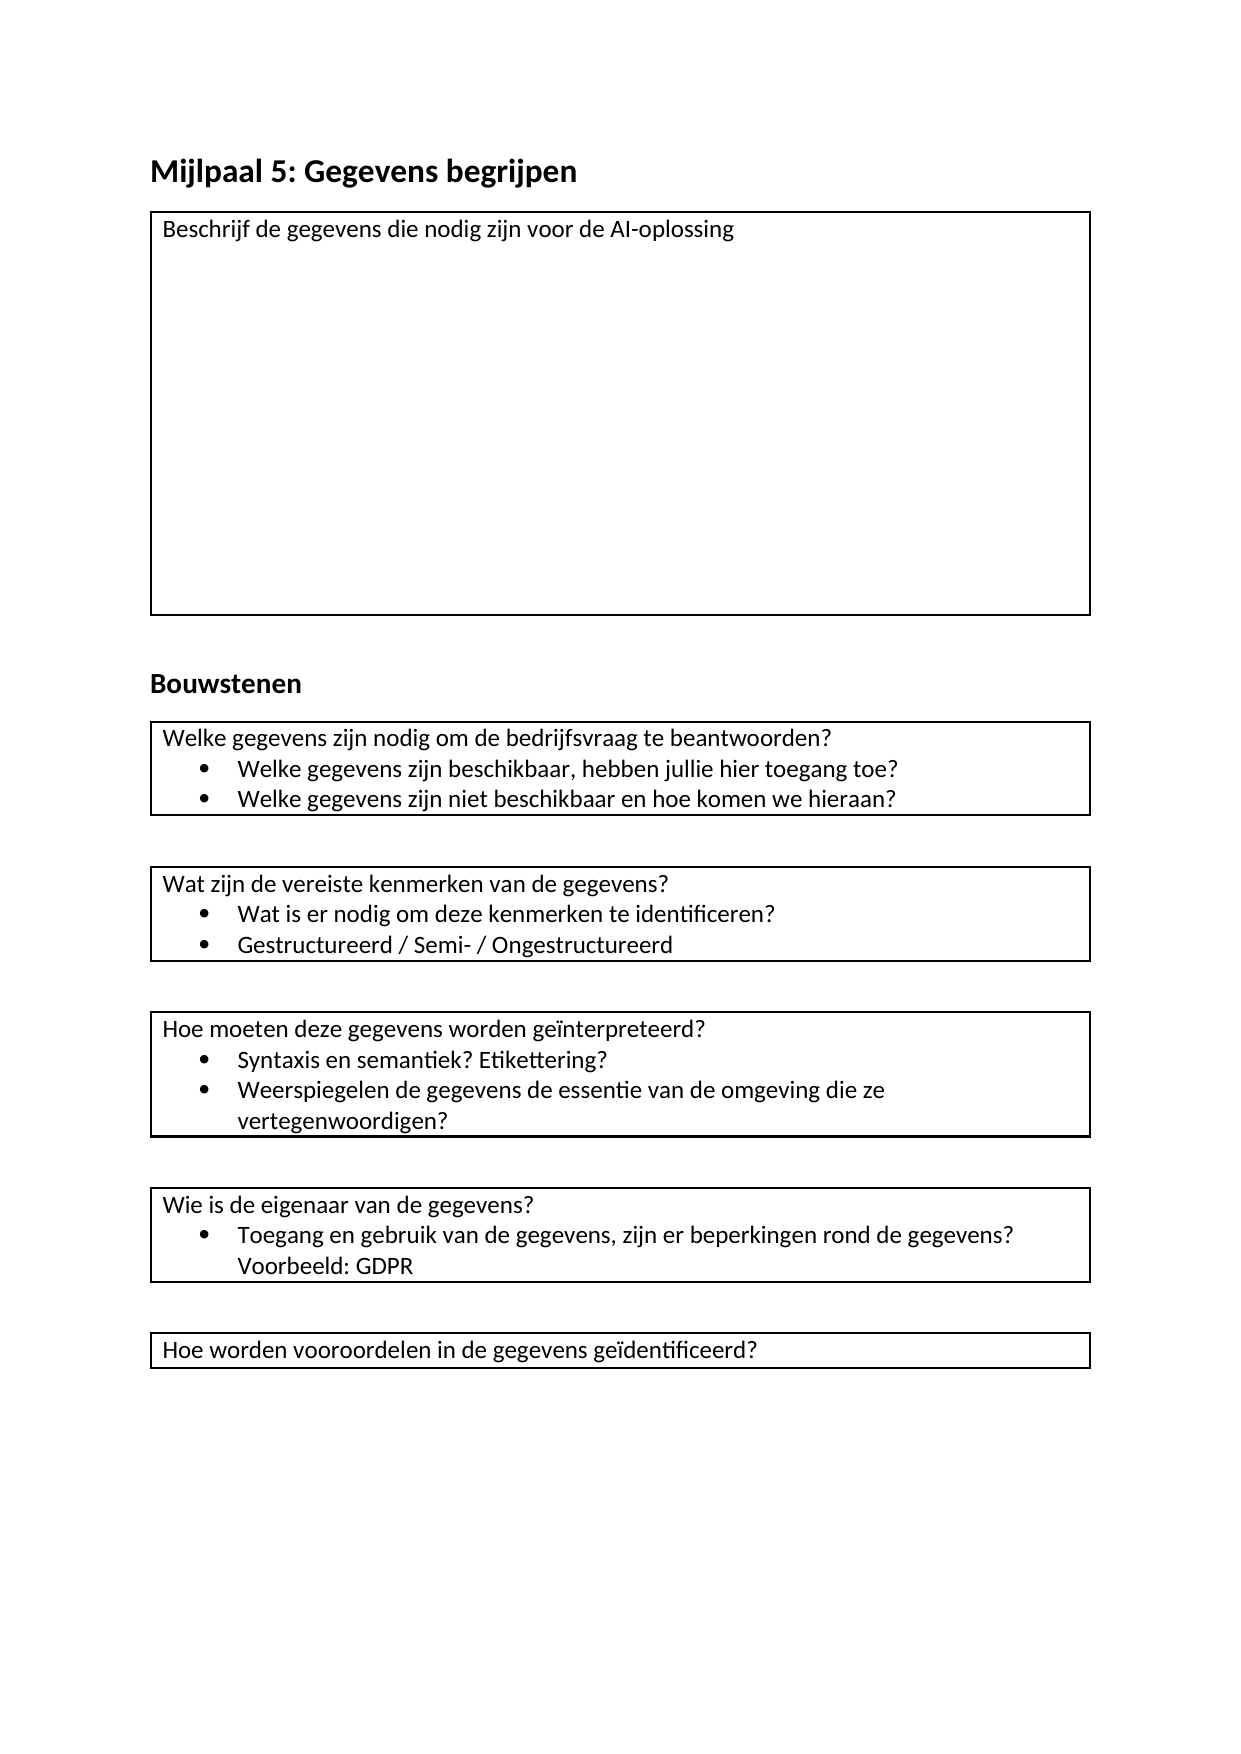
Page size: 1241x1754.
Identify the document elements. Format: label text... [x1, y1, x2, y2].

text Bouwstenen [150, 665, 1090, 701]
table_header Welke gegevens zijn nodig om de bedrijfsvraag te beantwoorden? Welke gegevens zijn beschikbaar, hebben jullie hier toegang toe? Welke gegevens zijn niet beschikbaar en hoe komen we hieraan? [152, 723, 1089, 814]
table_header Hoe worden vooroordelen in de gegevens geïdentificeerd? [152, 1334, 1089, 1367]
table_header Wat zijn de vereiste kenmerken van de gegevens? Wat is er nodig om deze kenmerken te identificeren? Gestructureerd / Semi- / Ongestructureerd [152, 868, 1089, 959]
table_header Beschrijf de gegevens die nodig zijn voor de AI-oplossing [152, 213, 1089, 614]
table_header Wie is de eigenaar van de gegevens? Toegang en gebruik van de gegevens, zijn er beperkingen rond de gegevens? Voorbeeld: GDPR [152, 1189, 1089, 1281]
table_header Hoe moeten deze gegevens worden geïnterpreteerd? Syntaxis en semantiek? Etikettering? Weerspiegelen de gegevens de essentie van de omgeving die ze vertegenwoordigen? [152, 1013, 1089, 1135]
text Mijlpaal 5: Gegevens begrijpen [150, 150, 1090, 191]
